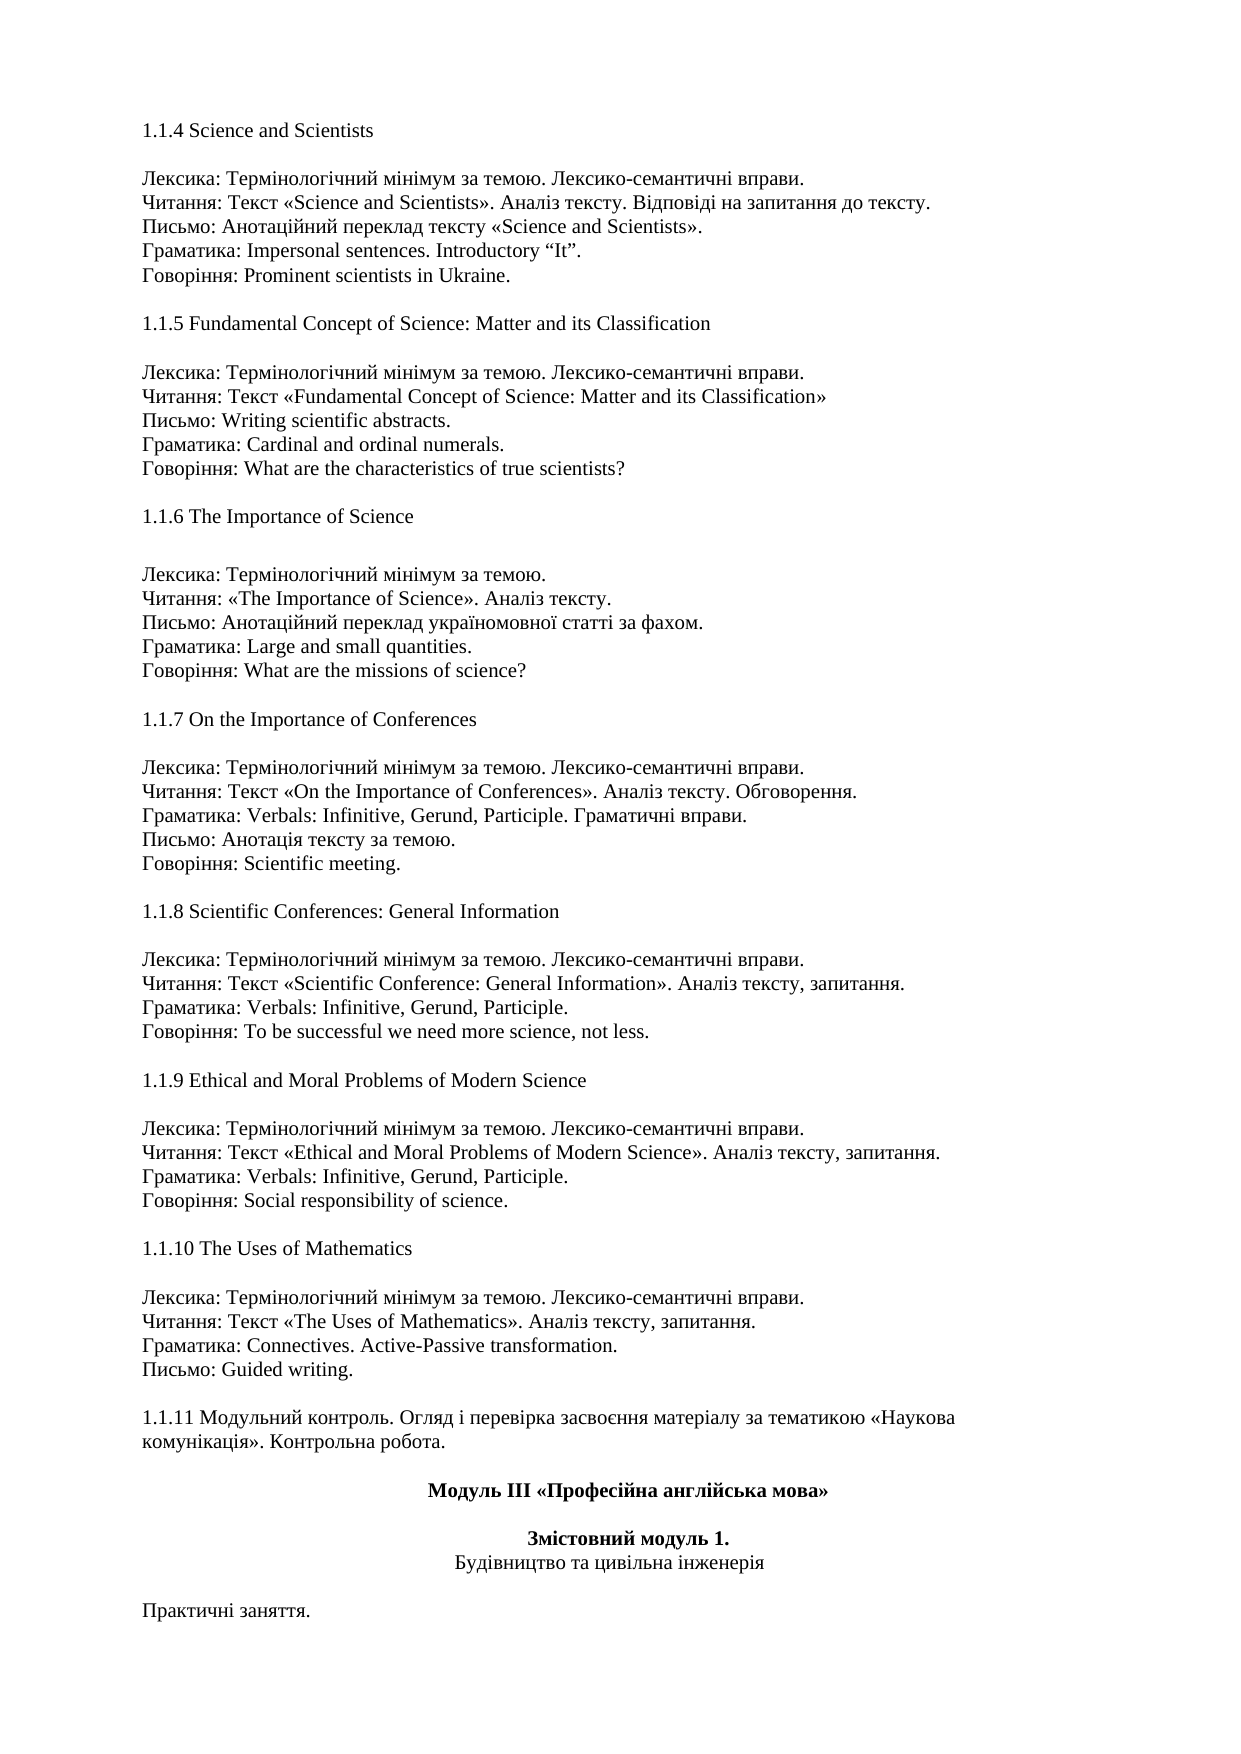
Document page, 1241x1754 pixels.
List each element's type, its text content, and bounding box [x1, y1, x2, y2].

text Письмо: Анотаційний переклад тексту «Science and Scientists». [142, 214, 1077, 238]
text Граматика: Verbals: Infinitive, Gerund, Participle. Граматичні вправи. [142, 803, 1077, 827]
text 1.1.4 Science and Scientists [142, 118, 1077, 142]
text Граматика: Connectives. Active-Passive transformation. [142, 1333, 1077, 1357]
text Письмо: Writing scientific abstracts. [142, 408, 1077, 432]
text Граматика: Verbals: Infinitive, Gerund, Participle. [142, 995, 1077, 1019]
text Читання: Текст «The Uses of Mathematics». Аналіз тексту, запитання. [142, 1309, 1077, 1333]
text Практичні заняття. [142, 1598, 1077, 1622]
text Говоріння: Scientific meeting. [142, 851, 1077, 875]
text Лексика: Термінологічний мінімум за темою. Лексико-семантичні вправи. [142, 1116, 1077, 1140]
text 1.1.11 Модульний контроль. Огляд і перевірка засвоєння матеріалу за тематикою «Наукова комунікація». Контрольна робота. [142, 1405, 1077, 1453]
text Письмо: Анотаційний переклад україномовної статті за фахом. [142, 610, 1077, 634]
text Читання: Текст «Fundamental Concept of Science: Matter and its Classification» [142, 384, 1077, 408]
text Лексика: Термінологічний мінімум за темою. Лексико-семантичні вправи. [142, 166, 1077, 190]
text 1.1.8 Scientific Conferences: General Information [142, 899, 1077, 923]
text Говоріння: What are the characteristics of true scientists? [142, 456, 1077, 480]
text Змістовний модуль 1. [142, 1526, 1077, 1550]
text Письмо: Guided writing. [142, 1357, 1077, 1381]
text 1.1.10 The Uses of Mathematics [142, 1236, 1077, 1260]
text 1.1.5 Fundamental Concept of Science: Matter and its Classification [142, 311, 1077, 335]
text Лексика: Термінологічний мінімум за темою. Лексико-семантичні вправи. [142, 947, 1077, 971]
text Граматика: Large and small quantities. [142, 634, 1077, 658]
text 1.1.6 The Importance of Science [142, 504, 1077, 528]
text Говоріння: Social responsibility of science. [142, 1188, 1077, 1212]
text Читання: Текст «On the Importance of Conferences». Аналіз тексту. Обговорення. [142, 779, 1077, 803]
text Лексика: Термінологічний мінімум за темою. Лексико-семантичні вправи. [142, 360, 1077, 384]
text Модуль ІІІ «Професійна англійська мова» [142, 1477, 1077, 1502]
text Говоріння: Prominent scientists in Ukraine. [142, 262, 1077, 287]
text Читання: «The Importance of Science». Аналіз тексту. [142, 586, 1077, 610]
text Читання: Текст «Scientific Conference: General Information». Аналіз тексту, запитання. [142, 971, 1077, 995]
text Читання: Текст «Ethical and Moral Problems of Modern Science». Аналіз тексту, запитання. [142, 1140, 1077, 1164]
text Письмо: Анотація тексту за темою. [142, 827, 1077, 851]
text Граматика: Cardinal and ordinal numerals. [142, 432, 1077, 456]
text Будівництво та цивільна інженерія [142, 1550, 1077, 1574]
text Граматика: Impersonal sentences. Introductory “It”. [142, 238, 1077, 262]
text Говоріння: What are the missions of science? [142, 658, 1077, 682]
text Говоріння: To be successful we need more science, not less. [142, 1019, 1077, 1043]
text Лексика: Термінологічний мінімум за темою. [142, 562, 1077, 586]
text 1.1.7 On the Importance of Conferences [142, 707, 1077, 731]
text Лексика: Термінологічний мінімум за темою. Лексико-семантичні вправи. [142, 1285, 1077, 1309]
text Граматика: Verbals: Infinitive, Gerund, Participle. [142, 1164, 1077, 1188]
text Читання: Текст «Science and Scientists». Аналіз тексту. Відповіді на запитання до тексту. [142, 190, 1077, 214]
text Лексика: Термінологічний мінімум за темою. Лексико-семантичні вправи. [142, 755, 1077, 779]
text 1.1.9 Ethical and Moral Problems of Modern Science [142, 1067, 1077, 1092]
